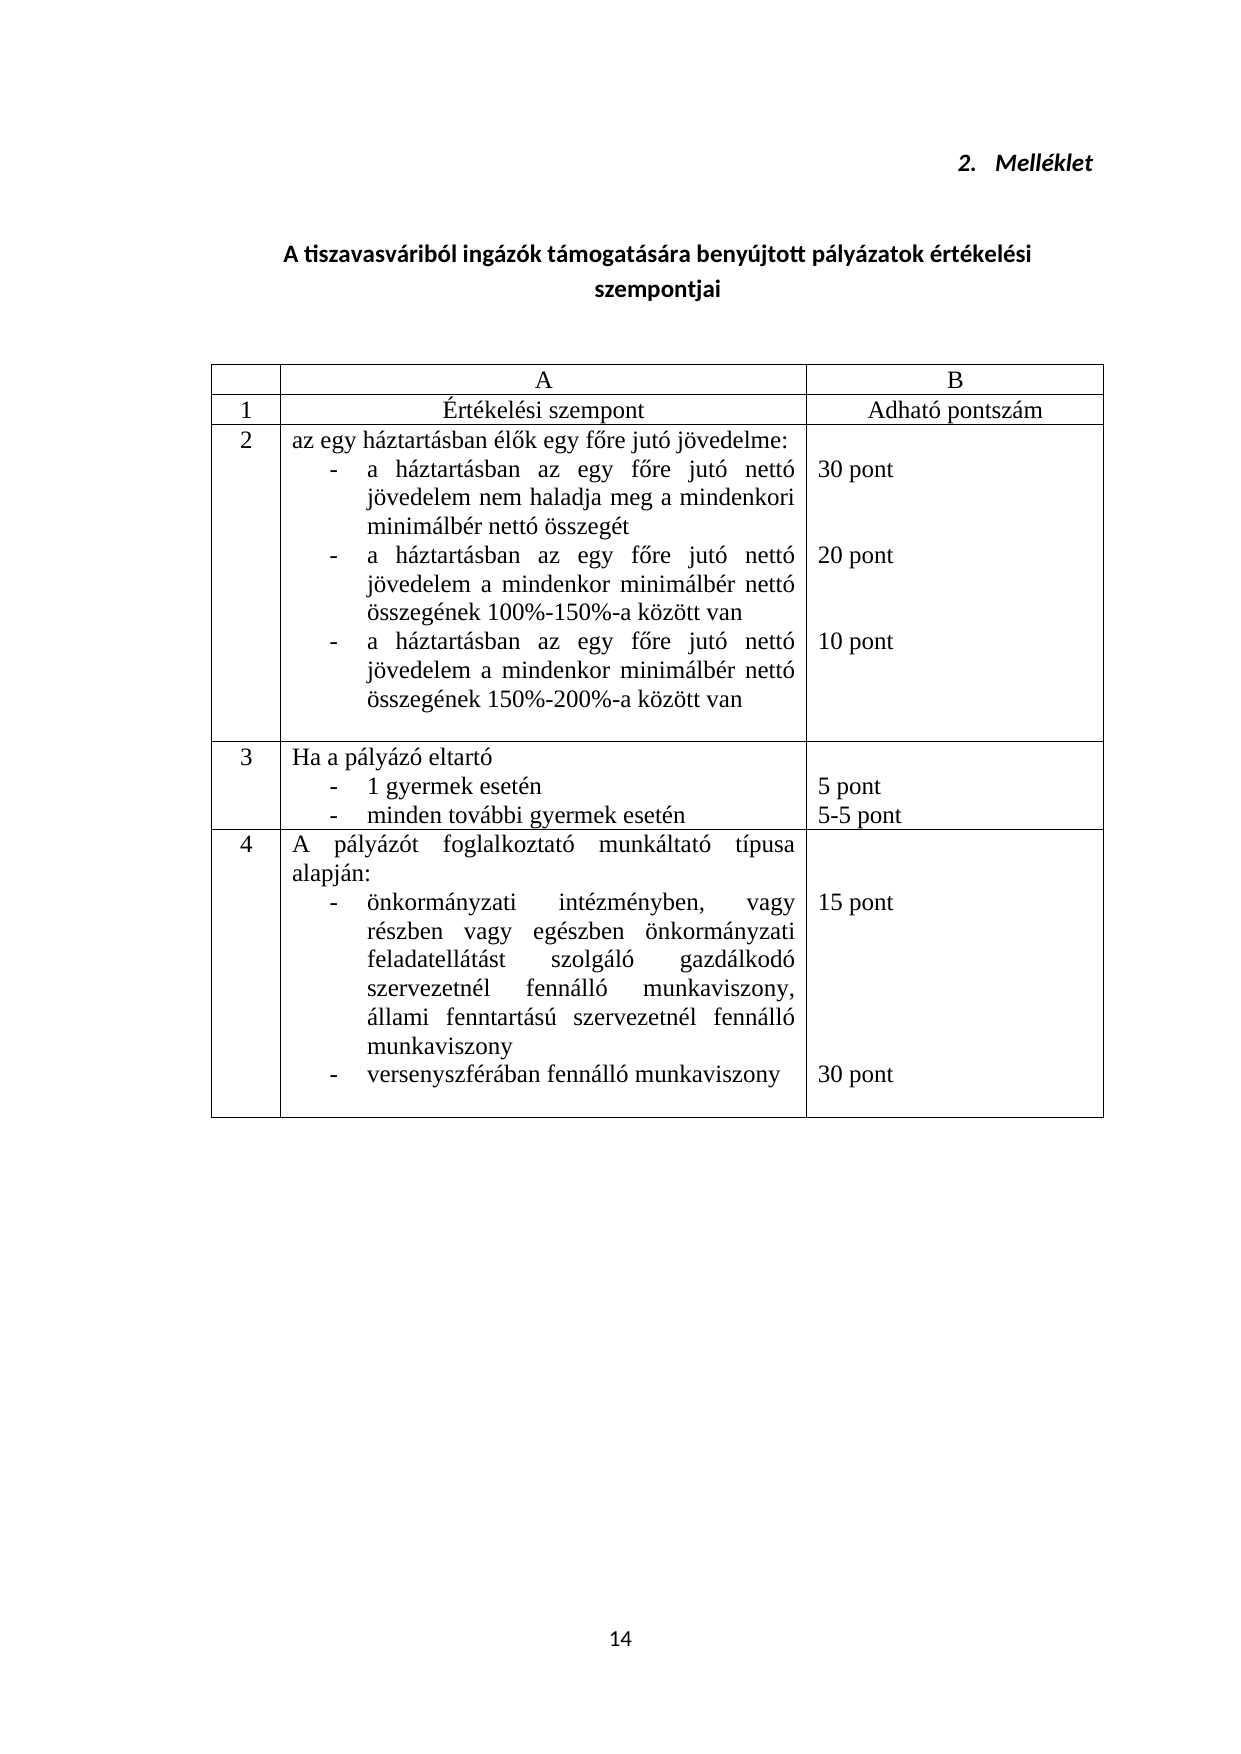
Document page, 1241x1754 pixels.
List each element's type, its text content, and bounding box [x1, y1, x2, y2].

table_cell 15 pont 30 pont [807, 830, 1103, 1117]
table_cell 2 [212, 425, 280, 741]
table_cell 4 [212, 830, 280, 1117]
table_cell A pályázót foglalkoztató munkáltató típusa alapján: önkormányzati intézményben, vagy részben vagy egészben önkormányzati feladatellátást szolgáló gazdálkodó szervezetnél fennálló munkaviszony, állami fenntartású szervezetnél fennálló munkaviszony versenyszférában fennálló munkaviszony [281, 830, 806, 1117]
table_cell 5 pont 5-5 pont [807, 742, 1103, 828]
table_cell Adható pontszám [807, 395, 1103, 424]
table_cell 30 pont 20 pont 10 pont [807, 425, 1103, 741]
table_cell 1 [212, 395, 280, 424]
table_cell az egy háztartásban élők egy főre jutó jövedelme: a háztartásban az egy főre jutó nettó jövedelem nem haladja meg a mindenkori minimálbér nettó összegét a háztartásban az egy főre jutó nettó jövedelem a mindenkor minimálbér nettó összegének 100%-150%-a között van a háztartásban az egy főre jutó nettó jövedelem a mindenkor minimálbér nettó összegének 150%-200%-a között van [281, 425, 806, 741]
table_header [212, 365, 280, 394]
text A tiszavasváriból ingázók támogatására benyújtott pályázatok értékelési szempontjai [223, 238, 1093, 304]
table_header B [807, 365, 1103, 394]
table_header A [281, 365, 806, 394]
list Melléklet [185, 148, 1093, 178]
table_cell Értékelési szempont [281, 395, 806, 424]
table_cell Ha a pályázó eltartó 1 gyermek esetén minden további gyermek esetén [281, 742, 806, 828]
table_cell 3 [212, 742, 280, 828]
